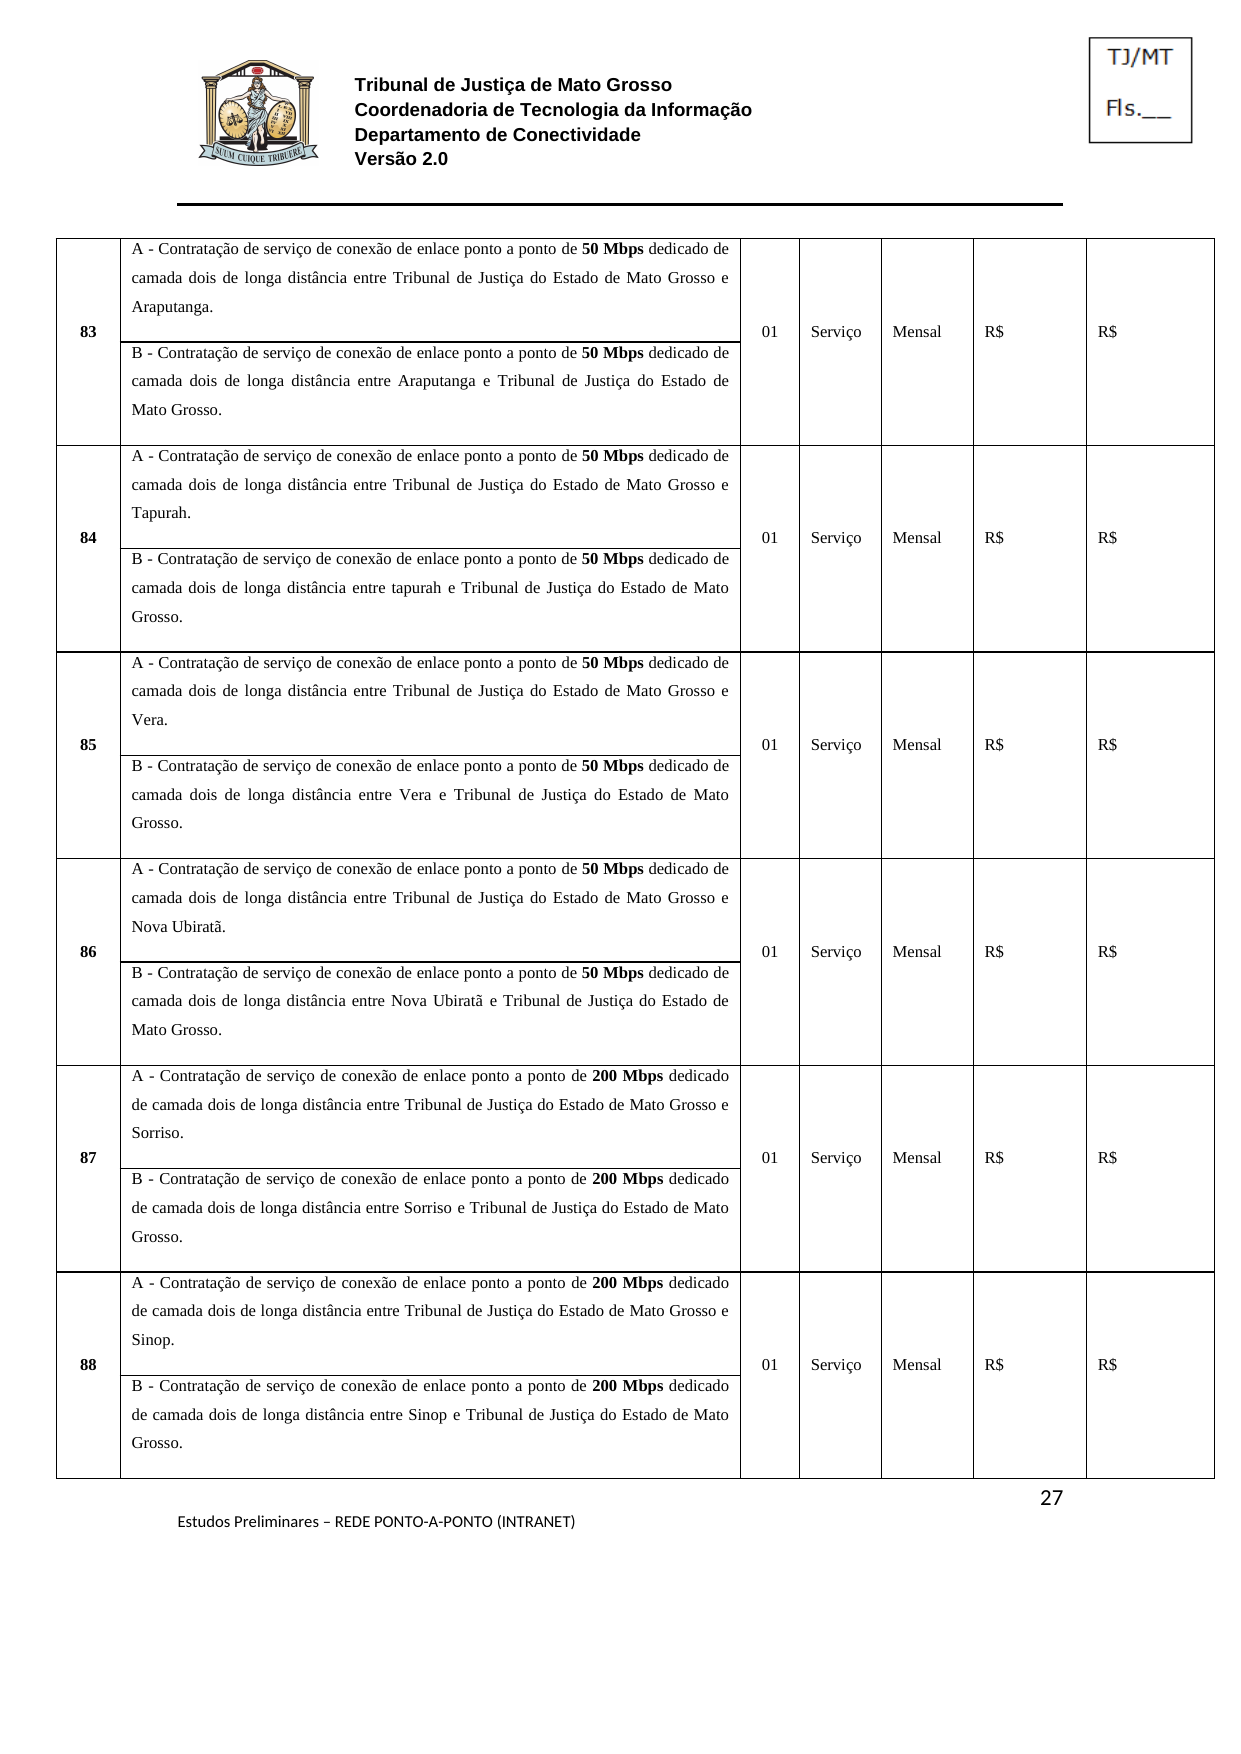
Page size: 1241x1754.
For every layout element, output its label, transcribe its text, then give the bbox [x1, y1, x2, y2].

table_cell Mensal [882, 239, 973, 445]
table_cell Serviço [800, 653, 881, 858]
table_cell Mensal [882, 1273, 973, 1478]
table_cell 83 [57, 239, 120, 445]
table_cell 86 [57, 859, 120, 1065]
table_cell 01 [741, 859, 799, 1065]
table_cell Serviço [800, 1066, 881, 1271]
table_cell 01 [741, 239, 799, 445]
table_cell B - Contratação de serviço de conexão de enlace ponto a ponto de 50 Mbps dedicado de camada dois de longa distância entre tapurah e Tribunal de Justiça do Estado de Mato Grosso. [121, 549, 740, 651]
picture [198, 60, 319, 166]
table_cell A - Contratação de serviço de conexão de enlace ponto a ponto de 200 Mbps dedicado de camada dois de longa distância entre Tribunal de Justiça do Estado de Mato Grosso e Sorriso. [121, 1066, 740, 1168]
table_cell R$ [1087, 239, 1214, 445]
table_cell Serviço [800, 239, 881, 445]
table_cell Mensal [882, 1066, 973, 1271]
table_cell R$ [1087, 446, 1214, 651]
table_cell A - Contratação de serviço de conexão de enlace ponto a ponto de 50 Mbps dedicado de camada dois de longa distância entre Tribunal de Justiça do Estado de Mato Grosso e Nova Ubiratã. [121, 859, 740, 961]
table_cell B - Contratação de serviço de conexão de enlace ponto a ponto de 50 Mbps dedicado de camada dois de longa distância entre Vera e Tribunal de Justiça do Estado de Mato Grosso. [121, 756, 740, 858]
table_cell B - Contratação de serviço de conexão de enlace ponto a ponto de 50 Mbps dedicado de camada dois de longa distância entre Araputanga e Tribunal de Justiça do Estado de Mato Grosso. [121, 343, 740, 445]
table_cell R$ [1087, 1273, 1214, 1478]
table_cell A - Contratação de serviço de conexão de enlace ponto a ponto de 50 Mbps dedicado de camada dois de longa distância entre Tribunal de Justiça do Estado de Mato Grosso e Tapurah. [121, 446, 740, 548]
table_cell 01 [741, 653, 799, 858]
picture [1085, 36, 1198, 146]
table_cell R$ [974, 859, 1086, 1065]
table_cell Mensal [882, 859, 973, 1065]
table_cell Mensal [882, 446, 973, 651]
table_cell A - Contratação de serviço de conexão de enlace ponto a ponto de 200 Mbps dedicado de camada dois de longa distância entre Tribunal de Justiça do Estado de Mato Grosso e Sinop. [121, 1273, 740, 1375]
table_cell 88 [57, 1273, 120, 1478]
table_cell 01 [741, 1066, 799, 1271]
table_cell R$ [1087, 1066, 1214, 1271]
table_cell 01 [741, 1273, 799, 1478]
table_cell 85 [57, 653, 120, 858]
table_cell Mensal [882, 653, 973, 858]
table_cell A - Contratação de serviço de conexão de enlace ponto a ponto de 50 Mbps dedicado de camada dois de longa distância entre Tribunal de Justiça do Estado de Mato Grosso e Araputanga. [121, 239, 740, 341]
table_cell R$ [974, 1066, 1086, 1271]
table_cell 01 [741, 446, 799, 651]
table_cell Serviço [800, 1273, 881, 1478]
table_cell Serviço [800, 859, 881, 1065]
table_cell B - Contratação de serviço de conexão de enlace ponto a ponto de 200 Mbps dedicado de camada dois de longa distância entre Sorriso e Tribunal de Justiça do Estado de Mato Grosso. [121, 1169, 740, 1271]
table_cell 87 [57, 1066, 120, 1271]
table_cell R$ [1087, 859, 1214, 1065]
table_cell R$ [974, 239, 1086, 445]
table_cell R$ [1087, 653, 1214, 858]
table_cell A - Contratação de serviço de conexão de enlace ponto a ponto de 50 Mbps dedicado de camada dois de longa distância entre Tribunal de Justiça do Estado de Mato Grosso e Vera. [121, 653, 740, 755]
table_cell R$ [974, 1273, 1086, 1478]
table_cell B - Contratação de serviço de conexão de enlace ponto a ponto de 50 Mbps dedicado de camada dois de longa distância entre Nova Ubiratã e Tribunal de Justiça do Estado de Mato Grosso. [121, 963, 740, 1065]
table_cell Serviço [800, 446, 881, 651]
table_cell 84 [57, 446, 120, 651]
table_cell R$ [974, 446, 1086, 651]
table_cell R$ [974, 653, 1086, 858]
table_cell B - Contratação de serviço de conexão de enlace ponto a ponto de 200 Mbps dedicado de camada dois de longa distância entre Sinop e Tribunal de Justiça do Estado de Mato Grosso. [121, 1376, 740, 1478]
